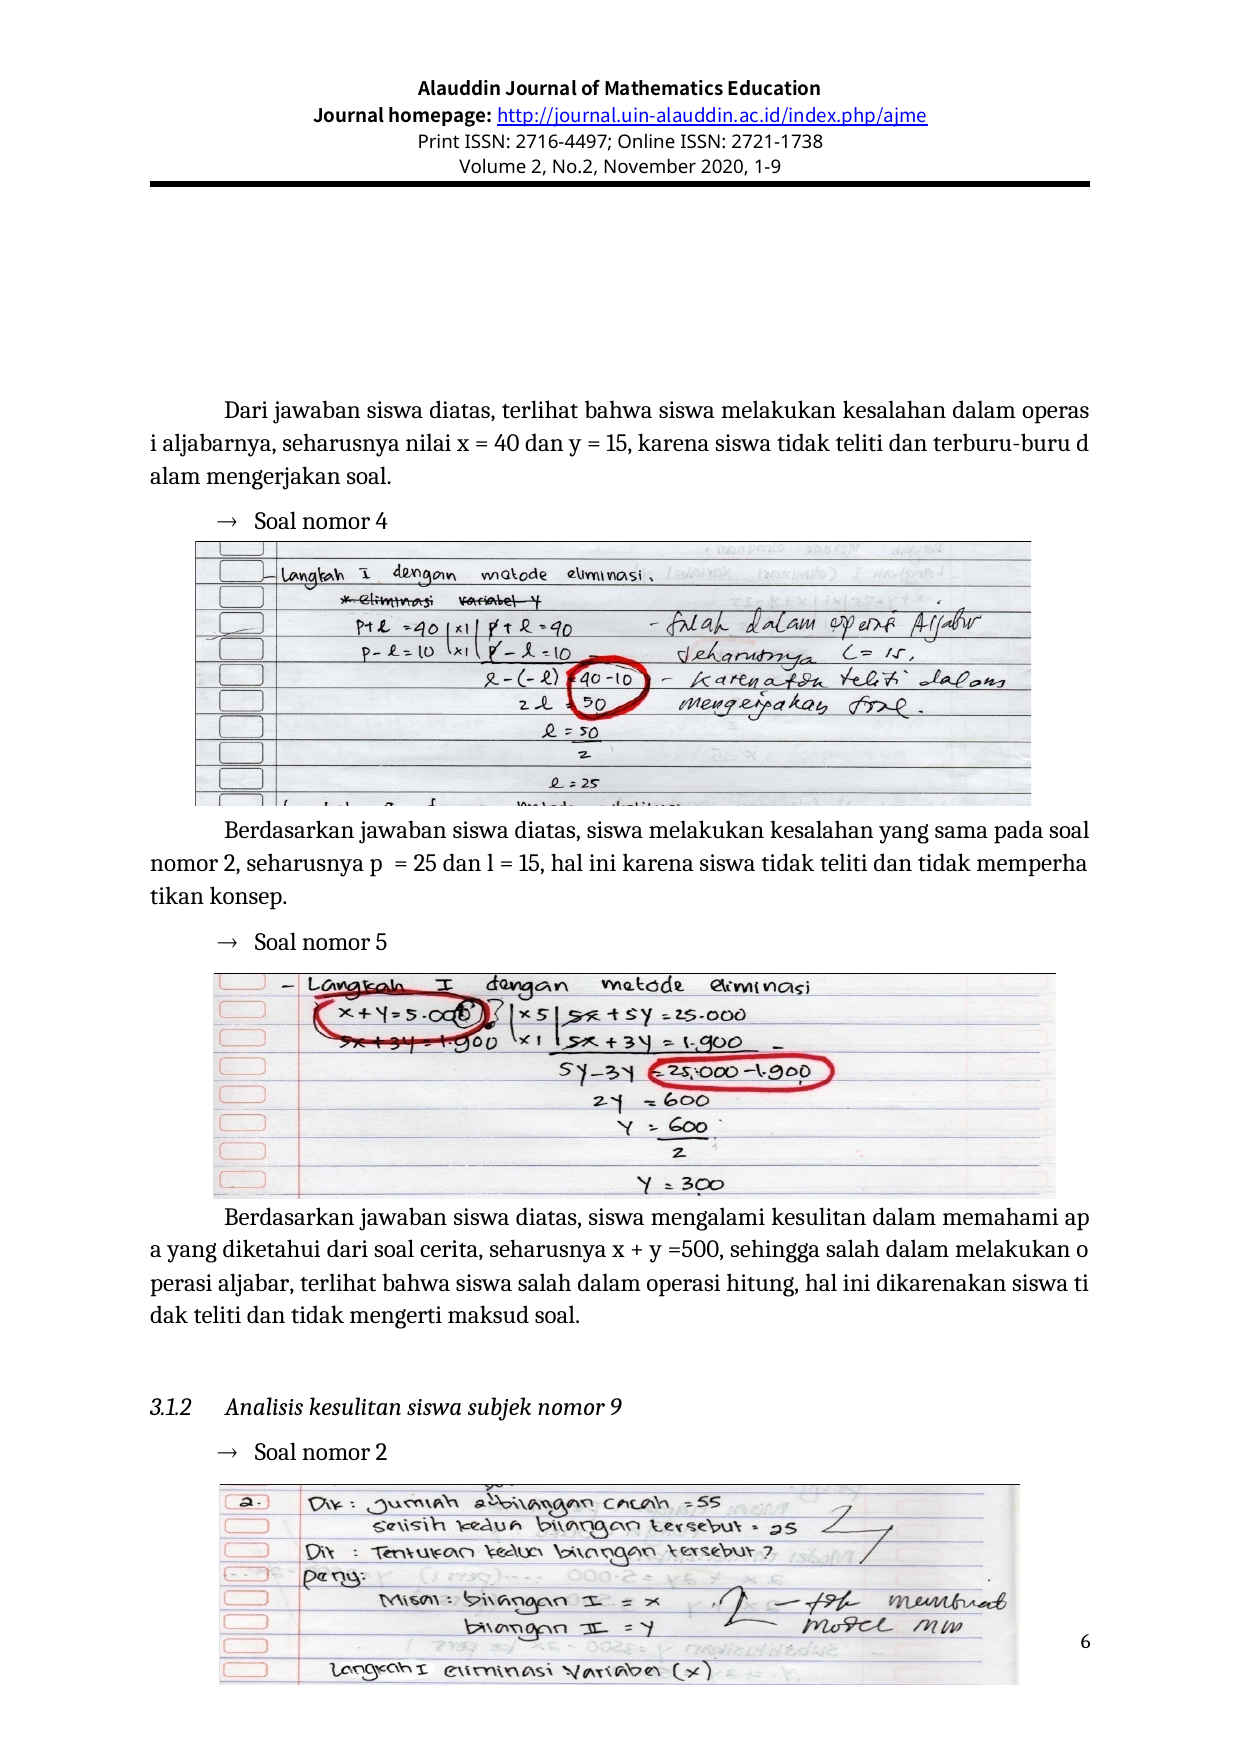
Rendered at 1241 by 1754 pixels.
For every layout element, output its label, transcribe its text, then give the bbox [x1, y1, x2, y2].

list Soal nomor 4 [217, 507, 1090, 536]
list Berdasarkan jawaban siswa diatas, siswa mengalami kesulitan dalam memahami apa yang diketahui dari soal cerita, seharusnya x + y =500, sehingga salah dalam melakukan operasi aljabar, terlihat bahwa siswa salah dalam operasi hitung, hal ini dikarenakan siswa tidak teliti dan tidak mengerti maksud soal. [150, 1202, 1090, 1330]
picture [195, 541, 1032, 806]
list Berdasarkan jawaban siswa diatas, siswa melakukan kesalahan yang sama pada soal nomor 2, seharusnya p = 25 dan l = 15, hal ini karena siswa tidak teliti dan tidak memperhatikan konsep. [150, 816, 1090, 911]
list Dari jawaban siswa diatas, terlihat bahwa siswa melakukan kesalahan dalam operasi aljabarnya, seharusnya nilai x = 40 dan y = 15, karena siswa tidak teliti dan terburu-buru dalam mengerjakan soal. [150, 396, 1090, 490]
list Soal nomor 2 [217, 1438, 1090, 1467]
list Analisis kesulitan siswa subjek nomor 9 [150, 1392, 1090, 1421]
picture [219, 1484, 1021, 1685]
list Soal nomor 5 [217, 928, 1090, 956]
picture [213, 973, 1057, 1199]
